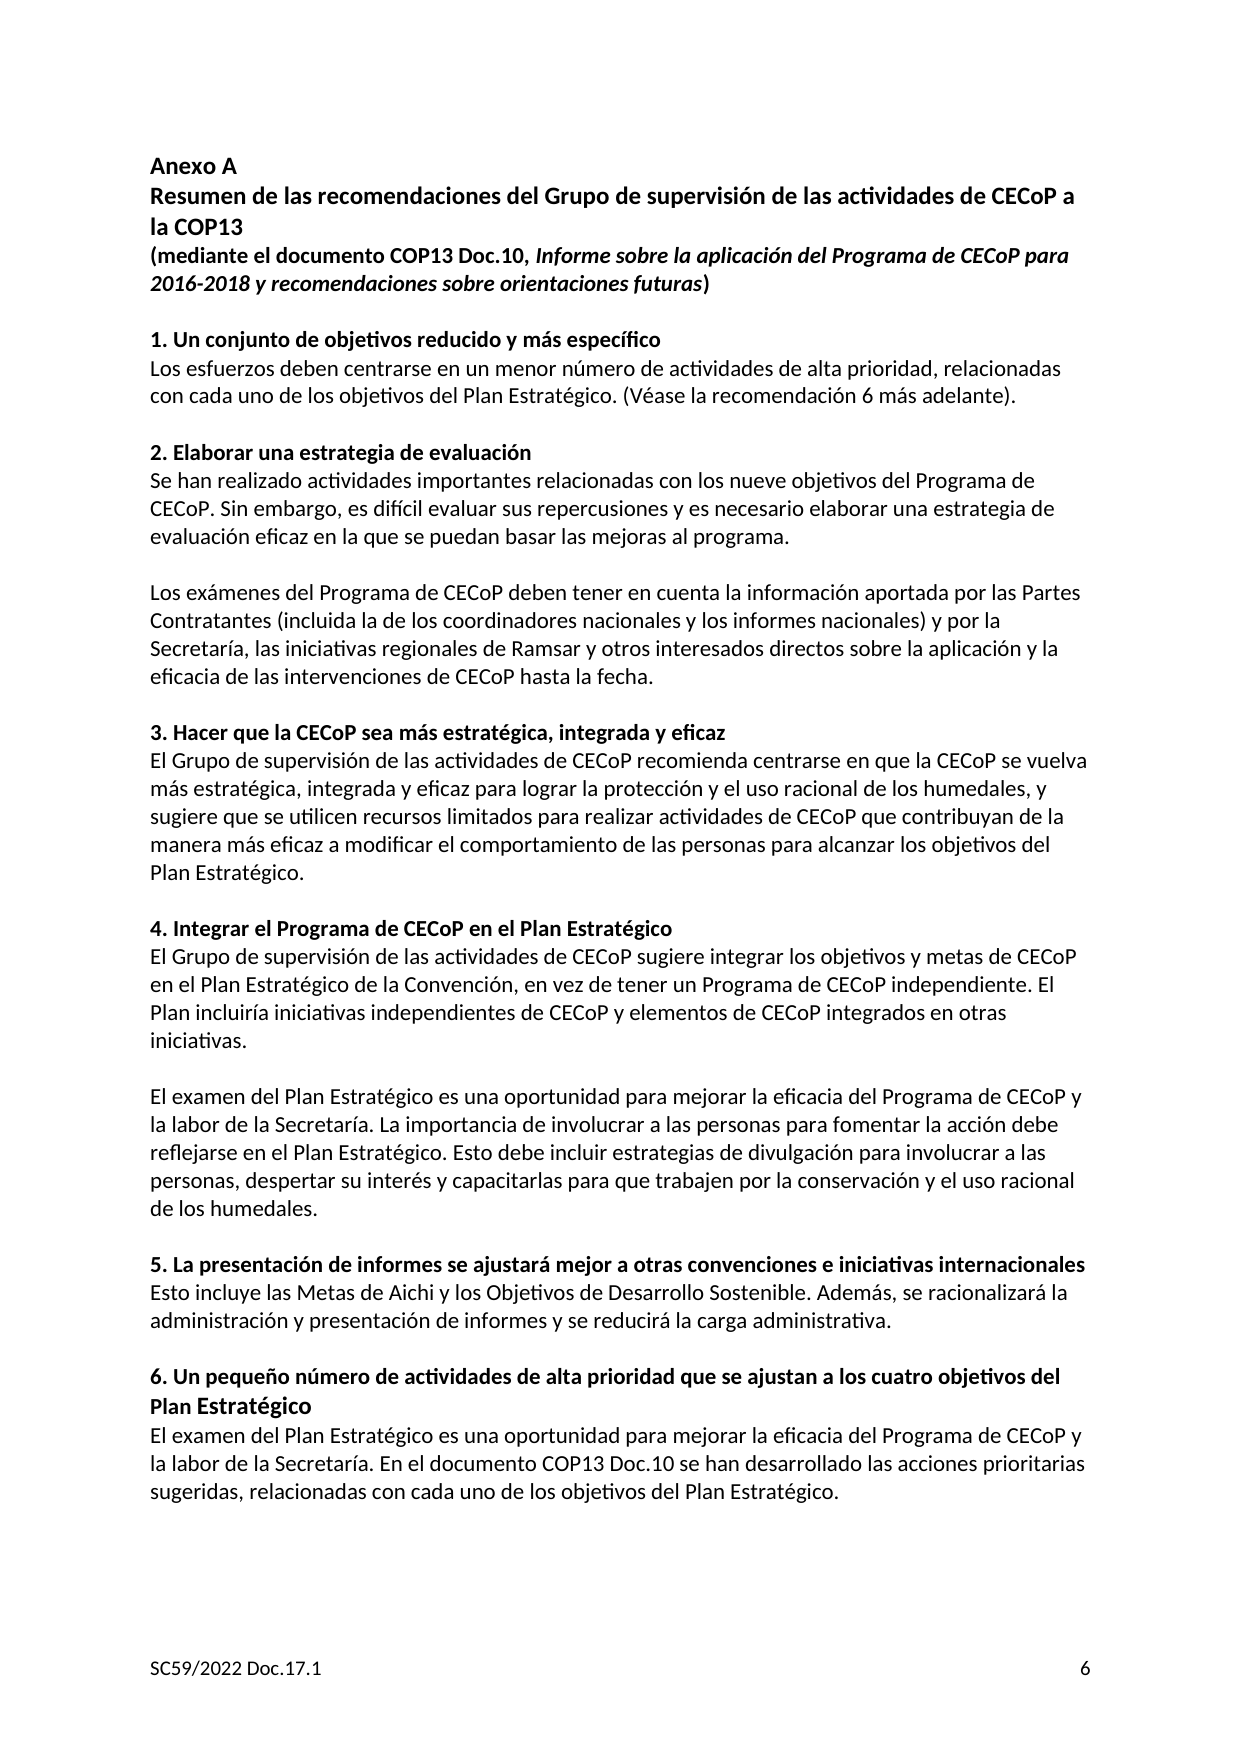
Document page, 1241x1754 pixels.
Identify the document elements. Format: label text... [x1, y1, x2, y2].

text 2. Elaborar una estrategia de evaluación [150, 438, 1090, 466]
text El examen del Plan Estratégico es una oportunidad para mejorar la eficacia del Programa de CECoP y la labor de la Secretaría. En el documento COP13 Doc.10 se han desarrollado las acciones prioritarias sugeridas, relacionadas con cada uno de los objetivos del Plan Estratégico. [150, 1421, 1090, 1505]
text El examen del Plan Estratégico es una oportunidad para mejorar la eficacia del Programa de CECoP y la labor de la Secretaría. La importancia de involucrar a las personas para fomentar la acción debe reflejarse en el Plan Estratégico. Esto debe incluir estrategias de divulgación para involucrar a las personas, despertar su interés y capacitarlas para que trabajen por la conservación y el uso racional de los humedales. [150, 1082, 1090, 1222]
text 1. Un conjunto de objetivos reducido y más específico [150, 326, 1090, 354]
text 4. Integrar el Programa de CECoP en el Plan Estratégico [150, 914, 1090, 942]
text El Grupo de supervisión de las actividades de CECoP sugiere integrar los objetivos y metas de CECoP en el Plan Estratégico de la Convención, en vez de tener un Programa de CECoP independiente. El Plan incluiría iniciativas independientes de CECoP y elementos de CECoP integrados en otras iniciativas. [150, 942, 1090, 1054]
text Se han realizado actividades importantes relacionadas con los nueve objetivos del Programa de CECoP. Sin embargo, es difícil evaluar sus repercusiones y es necesario elaborar una estrategia de evaluación eficaz en la que se puedan basar las mejoras al programa. [150, 466, 1090, 550]
text Anexo A [150, 150, 1090, 181]
text 6. Un pequeño número de actividades de alta prioridad que se ajustan a los cuatro objetivos del Plan Estratégico [150, 1362, 1090, 1421]
text Los esfuerzos deben centrarse en un menor número de actividades de alta prioridad, relacionadas con cada uno de los objetivos del Plan Estratégico. (Véase la recomendación 6 más adelante). [150, 354, 1090, 410]
text El Grupo de supervisión de las actividades de CECoP recomienda centrarse en que la CECoP se vuelva más estratégica, integrada y eficaz para lograr la protección y el uso racional de los humedales, y sugiere que se utilicen recursos limitados para realizar actividades de CECoP que contribuyan de la manera más eficaz a modificar el comportamiento de las personas para alcanzar los objetivos del Plan Estratégico. [150, 746, 1090, 886]
text 3. Hacer que la CECoP sea más estratégica, integrada y eficaz [150, 718, 1090, 746]
text Resumen de las recomendaciones del Grupo de supervisión de las actividades de CECoP a la COP13 [150, 181, 1090, 242]
text (mediante el documento COP13 Doc.10, Informe sobre la aplicación del Programa de CECoP para 2016-2018 y recomendaciones sobre orientaciones futuras) [150, 242, 1090, 298]
text Los exámenes del Programa de CECoP deben tener en cuenta la información aportada por las Partes Contratantes (incluida la de los coordinadores nacionales y los informes nacionales) y por la Secretaría, las iniciativas regionales de Ramsar y otros interesados directos sobre la aplicación y la eficacia de las intervenciones de CECoP hasta la fecha. [150, 578, 1090, 690]
text 5. La presentación de informes se ajustará mejor a otras convenciones e iniciativas internacionales [150, 1250, 1090, 1278]
text Esto incluye las Metas de Aichi y los Objetivos de Desarrollo Sostenible. Además, se racionalizará la administración y presentación de informes y se reducirá la carga administrativa. [150, 1278, 1090, 1334]
